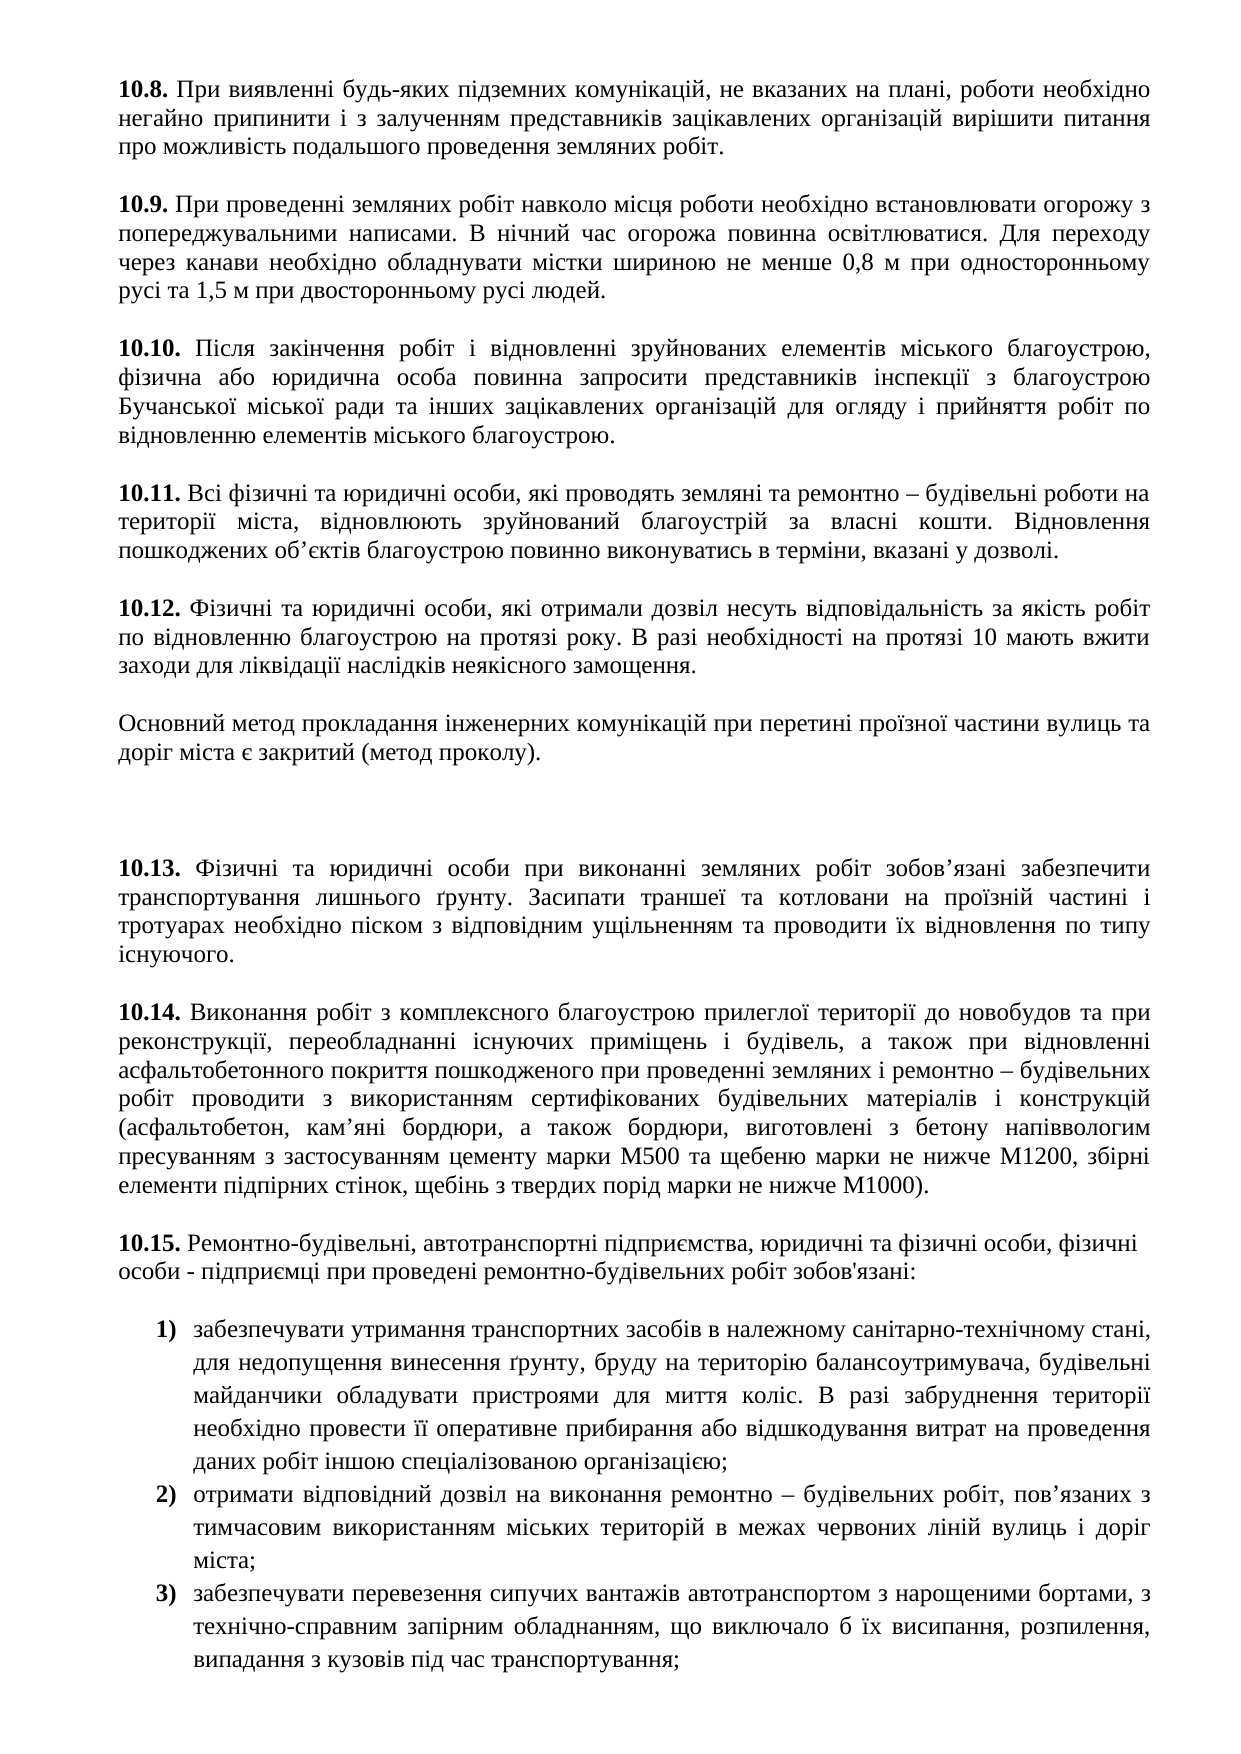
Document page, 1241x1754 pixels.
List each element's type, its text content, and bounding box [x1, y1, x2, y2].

text 10.8. При виявленні будь-яких підземних комунікацій, не вказаних на плані, роботи необхідно негайно припинити і з залученням представників зацікавлених організацій вирішити питання про можливість подальшого проведення земляних робіт. [118, 74, 1152, 160]
list забезпечувати утримання транспортних засобів в належному санітарно-технічному стані, для недопущення винесення ґрунту, бруду на територію балансоутримувача, будівельні майданчики обладувати пристроями для миття коліс. В разі забруднення території необхідно провести її оперативне прибирання або відшкодування витрат на проведення даних робіт іншою спеціалізованою організацією; [156, 1314, 1152, 1475]
text 10.11. Всі фізичні та юридичні особи, які проводять земляні та ремонтно – будівельні роботи на території міста, відновлюють зруйнований благоустрій за власні кошти. Відновлення пошкоджених об’єктів благоустрою повинно виконуватись в терміни, вказані у дозволі. [118, 478, 1152, 564]
text 10.10. Після закінчення робіт і відновленні зруйнованих елементів міського благоустрою, фізична або юридична особа повинна запросити представників інспекції з благоустрою Бучанської міської ради та інших зацікавлених організацій для огляду і прийняття робіт по відновленню елементів міського благоустрою. [118, 333, 1152, 448]
text 10.9. При проведенні земляних робіт навколо місця роботи необхідно встановлювати огорожу з попереджувальними написами. В нічний час огорожа повинна освітлюватися. Для переходу через канави необхідно обладнувати містки шириною не менше 0,8 м при односторонньому русі та 1,5 м при двосторонньому русі людей. [118, 189, 1152, 304]
list забезпечувати перевезення сипучих вантажів автотранспортом з нарощеними бортами, з технічно-справним запірним обладнанням, що виключало б їх висипання, розпилення, випадання з кузовів під час транспортування; [156, 1578, 1152, 1673]
text Основний метод прокладання інженерних комунікацій при перетині проїзної частини вулиць та доріг міста є закритий (метод проколу). [118, 708, 1152, 766]
text 10.14. Виконання робіт з комплексного благоустрою прилеглої території до новобудов та при реконструкції, переобладнанні існуючих приміщень і будівель, а також при відновленні асфальтобетонного покриття пошкодженого при проведенні земляних і ремонтно – будівельних робіт проводити з використанням сертифікованих будівельних матеріалів і конструкцій (асфальтобетон, кам’яні бордюри, а також бордюри, виготовлені з бетону напіввологим пресуванням з застосуванням цементу марки М500 та щебеню марки не нижче М1200, збірні елементи підпірних стінок, щебінь з твердих порід марки не нижче М1000). [118, 997, 1152, 1198]
text 10.13. Фізичні та юридичні особи при виконанні земляних робіт зобов’язані забезпечити транспортування лишнього ґрунту. Засипати траншеї та котловани на проїзній частині і тротуарах необхідно піском з відповідним ущільненням та проводити їх відновлення по типу існуючого. [118, 853, 1152, 968]
text 10.12. Фізичні та юридичні особи, які отримали дозвіл несуть відповідальність за якість робіт по відновленню благоустрою на протязі року. В разі необхідності на протязі 10 мають вжити заходи для ліквідації наслідків неякісного замощення. [118, 593, 1152, 679]
list отримати відповідний дозвіл на виконання ремонтно – будівельних робіт, пов’язаних з тимчасовим використанням міських територій в межах червоних ліній вулиць і доріг міста; [156, 1479, 1152, 1574]
text 10.15. Ремонтно-будівельні, автотранспортні підприємства, юридичні та фізичні особи, фізичні особи - підприємці при проведені ремонтно-будівельних робіт зобов'язані: [118, 1228, 1152, 1285]
